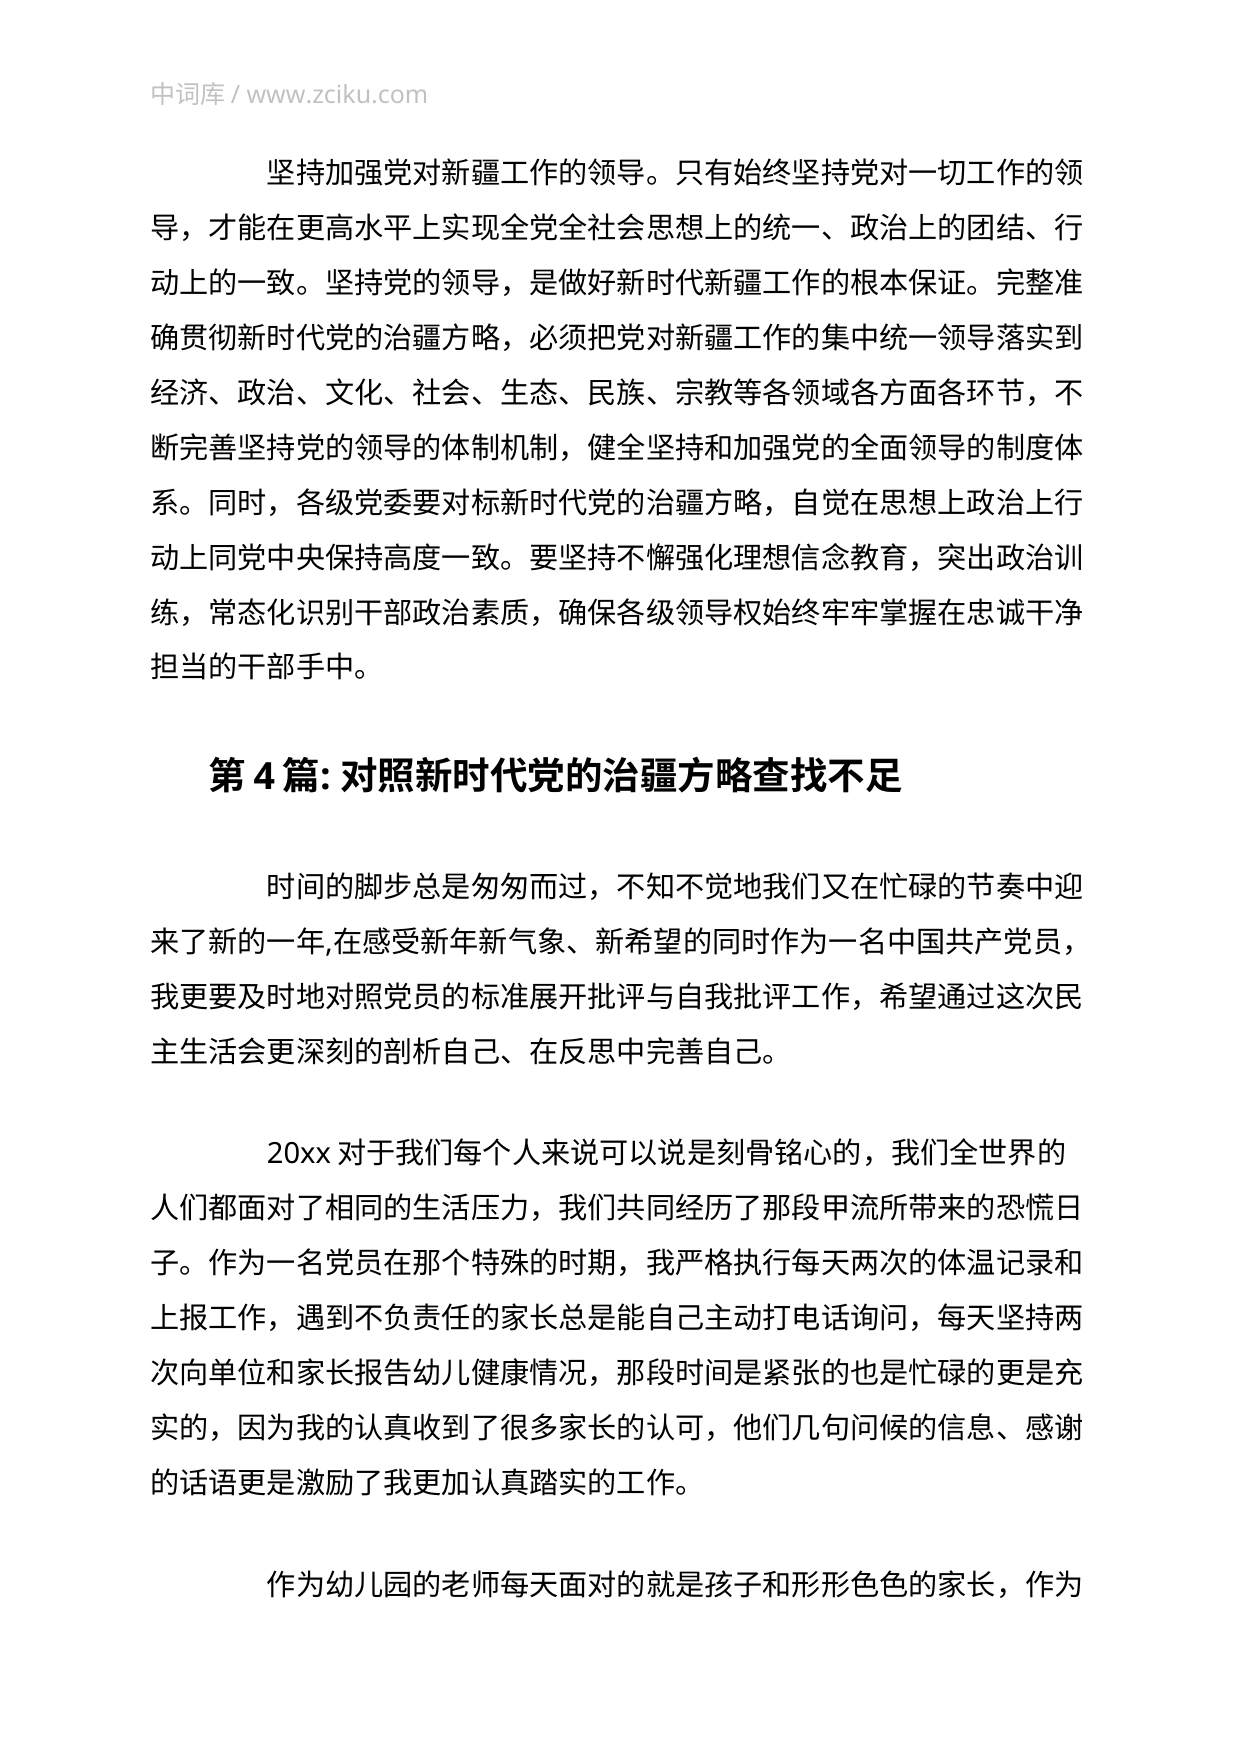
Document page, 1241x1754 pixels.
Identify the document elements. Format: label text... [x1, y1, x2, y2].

text 第4篇: 对照新时代党的治疆方略查找不足 [150, 746, 1090, 800]
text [150, 1561, 1090, 1603]
text 20xx对于我们每个人来说可以说是刻骨铭心的，我们全世界的人们都面对了相同的生活压力，我们共同经历了那段甲流所带来的恐慌日子。作为一名党员在那个特殊的时期，我严格执行每天两次的体温记录和上报工作，遇到不负责任的家长总是能自己主动打电话询问，每天坚持两次向单位和家长报告幼儿健康情况，那段时间是紧张的也是忙碌的更是充实的，因为我的认真收到了很多家长的认可，他们几句问候的信息、感谢的话语更是激励了我更加认真踏实的工作。 [150, 1130, 1090, 1502]
text 时间的脚步总是匆匆而过，不知不觉地我们又在忙碌的节奏中迎来了新的一年,在感受新年新气象、新希望的同时作为一名中国共产党员，我更要及时地对照党员的标准展开批评与自我批评工作，希望通过这次民主生活会更深刻的剖析自己、在反思中完善自己。 [150, 863, 1090, 1071]
text 坚持加强党对新疆工作的领导。只有始终坚持党对一切工作的领导，才能在更高水平上实现全党全社会思想上的统一、政治上的团结、行动上的一致。坚持党的领导，是做好新时代新疆工作的根本保证。完整准确贯彻新时代党的治疆方略，必须把党对新疆工作的集中统一领导落实到经济、政治、文化、社会、生态、民族、宗教等各领域各方面各环节，不断完善坚持党的领导的体制机制，健全坚持和加强党的全面领导的制度体系。同时，各级党委要对标新时代党的治疆方略，自觉在思想上政治上行动上同党中央保持高度一致。要坚持不懈强化理想信念教育，突出政治训练，常态化识别干部政治素质，确保各级领导权始终牢牢掌握在忠诚干净担当的干部手中。 [150, 150, 1090, 686]
